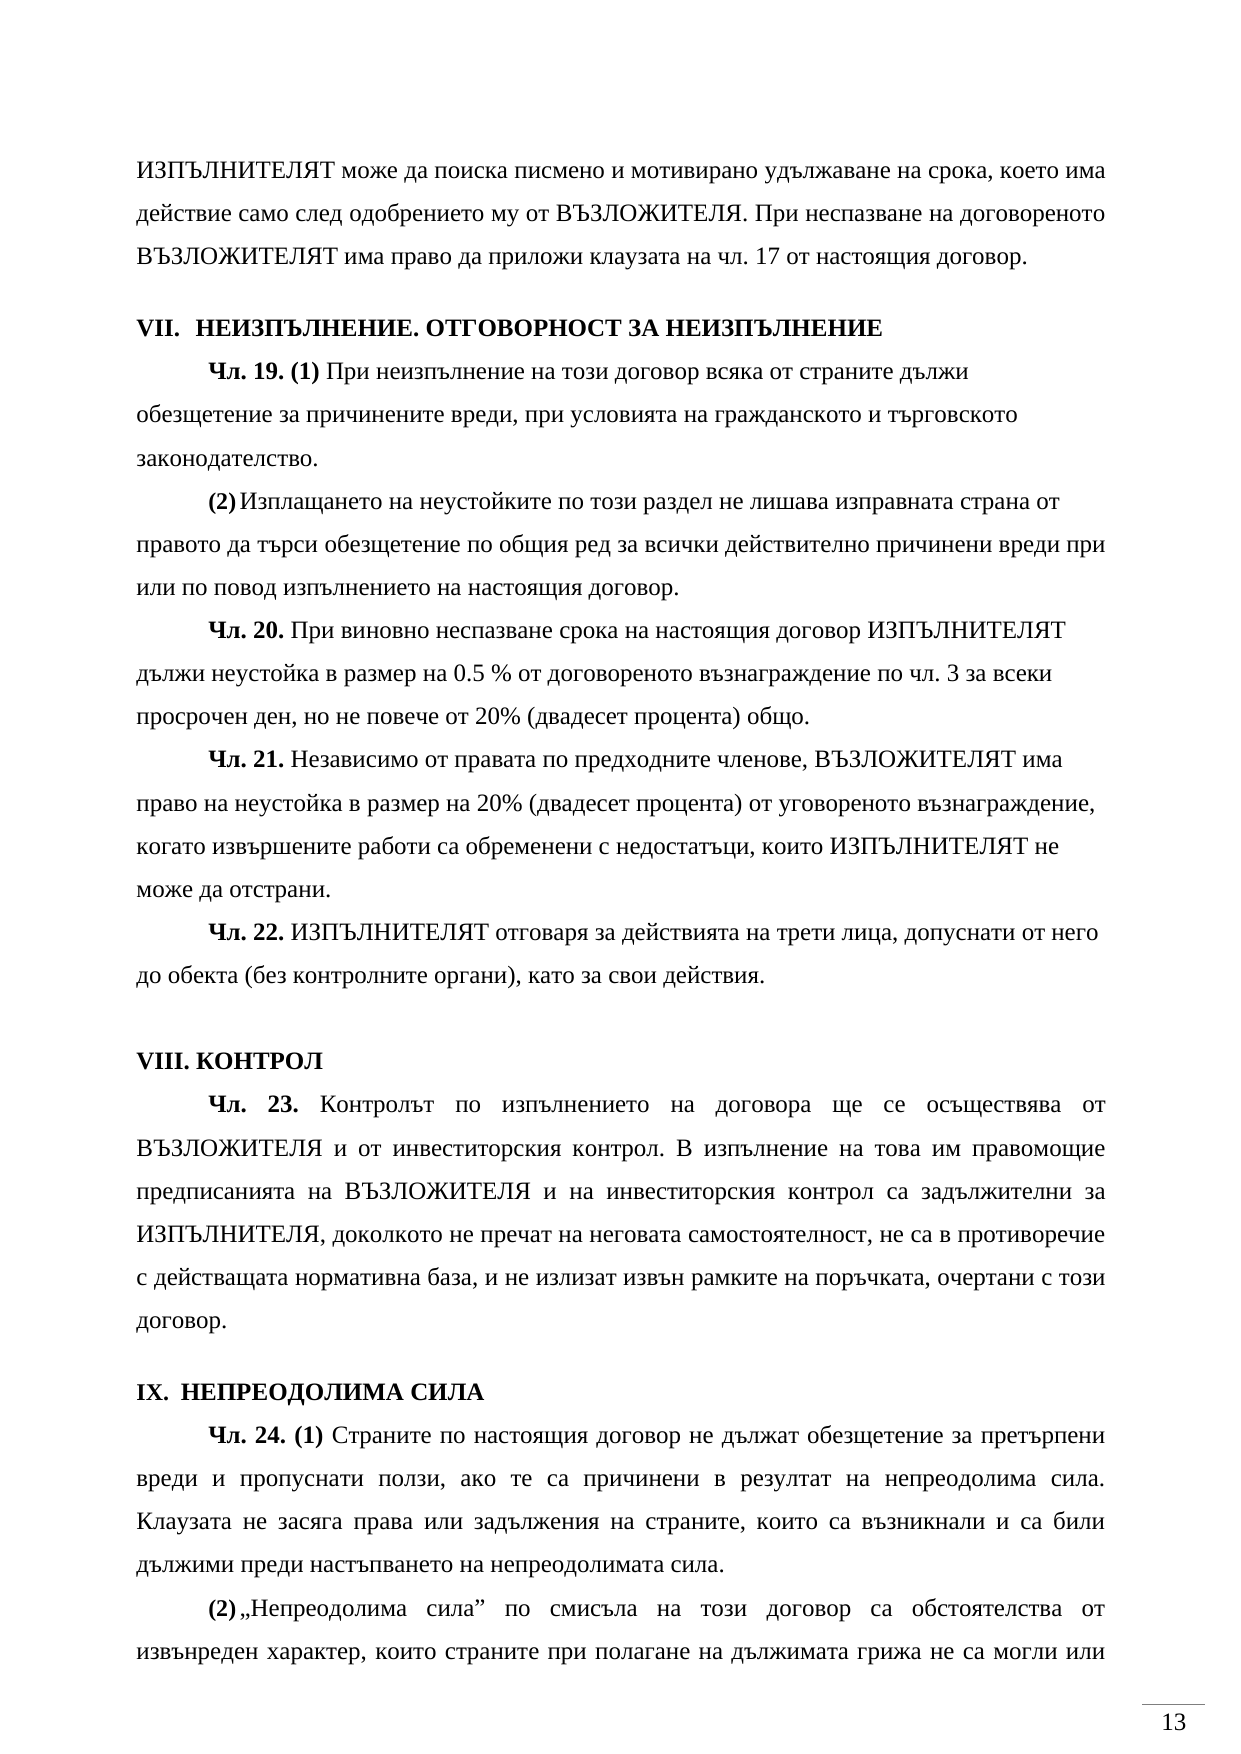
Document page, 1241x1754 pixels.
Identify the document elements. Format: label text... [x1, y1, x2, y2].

text Чл. 19. (1) При неизпълнение на този договор всяка от страните дължи обезщетение за причинените вреди, при условията на гражданското и търговското законодателство. [136, 356, 1106, 471]
list Изплащането на неустойките по този раздел не лишава изправната страна от правото да търси обезщетение по общия ред за всички действително причинени вреди при или по повод изпълнението на настоящия договор. [136, 486, 1106, 601]
text Чл. 24. (1) Страните по настоящия договор не дължат обезщетение за претърпени вреди и пропуснати ползи, ако те са причинени в резултат на непреодолима сила. Клаузата не засяга права или задължения на страните, които са възникнали и са били дължими преди настъпването на непреодолимата сила. [136, 1420, 1106, 1578]
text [136, 155, 1106, 270]
text Чл. 23. Контролът по изпълнението на договора ще се осъществява от ВЪЗЛОЖИТЕЛЯ и от инвеститорския контрол. В изпълнение на това им правомощие предписанията на ВЪЗЛОЖИТЕЛЯ и на инвеститорския контрол са задължителни за ИЗПЪЛНИТЕЛЯ, доколкото не пречат на неговата самостоятелност, не са в противоречие с действащата нормативна база, и не излизат извън рамките на поръчката, очертани с този договор. [136, 1089, 1106, 1334]
text Чл. 22. ИЗПЪЛНИТЕЛЯТ отговаря за действията на трети лица, допуснати от него до обекта (без контролните органи), като за свои действия. [136, 917, 1106, 989]
text VIII. КОНТРОЛ [136, 1046, 1106, 1075]
list НЕИЗПЪЛНЕНИЕ. ОТГОВОРНОСТ ЗА НЕИЗПЪЛНЕНИЕ [136, 313, 1106, 342]
text Чл. 21. Независимо от правата по предходните членове, ВЪЗЛОЖИТЕЛЯТ има право на неустойка в размер на 20% (двадесет процента) от уговореното възнаграждение, когато извършените работи са обременени с недостатъци, които ИЗПЪЛНИТЕЛЯТ не може да отстрани. [136, 744, 1106, 903]
text Чл. 20. При виновно неспазване срока на настоящия договор ИЗПЪЛНИТЕЛЯТ дължи неустойка в размер на 0.5 % от договореното възнаграждение по чл. 3 за всеки просрочен ден, но не повече от 20% (двадесет процента) общо. [136, 615, 1106, 730]
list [136, 1593, 1106, 1664]
list НЕПРЕОДОЛИМА СИЛА [136, 1377, 1106, 1406]
